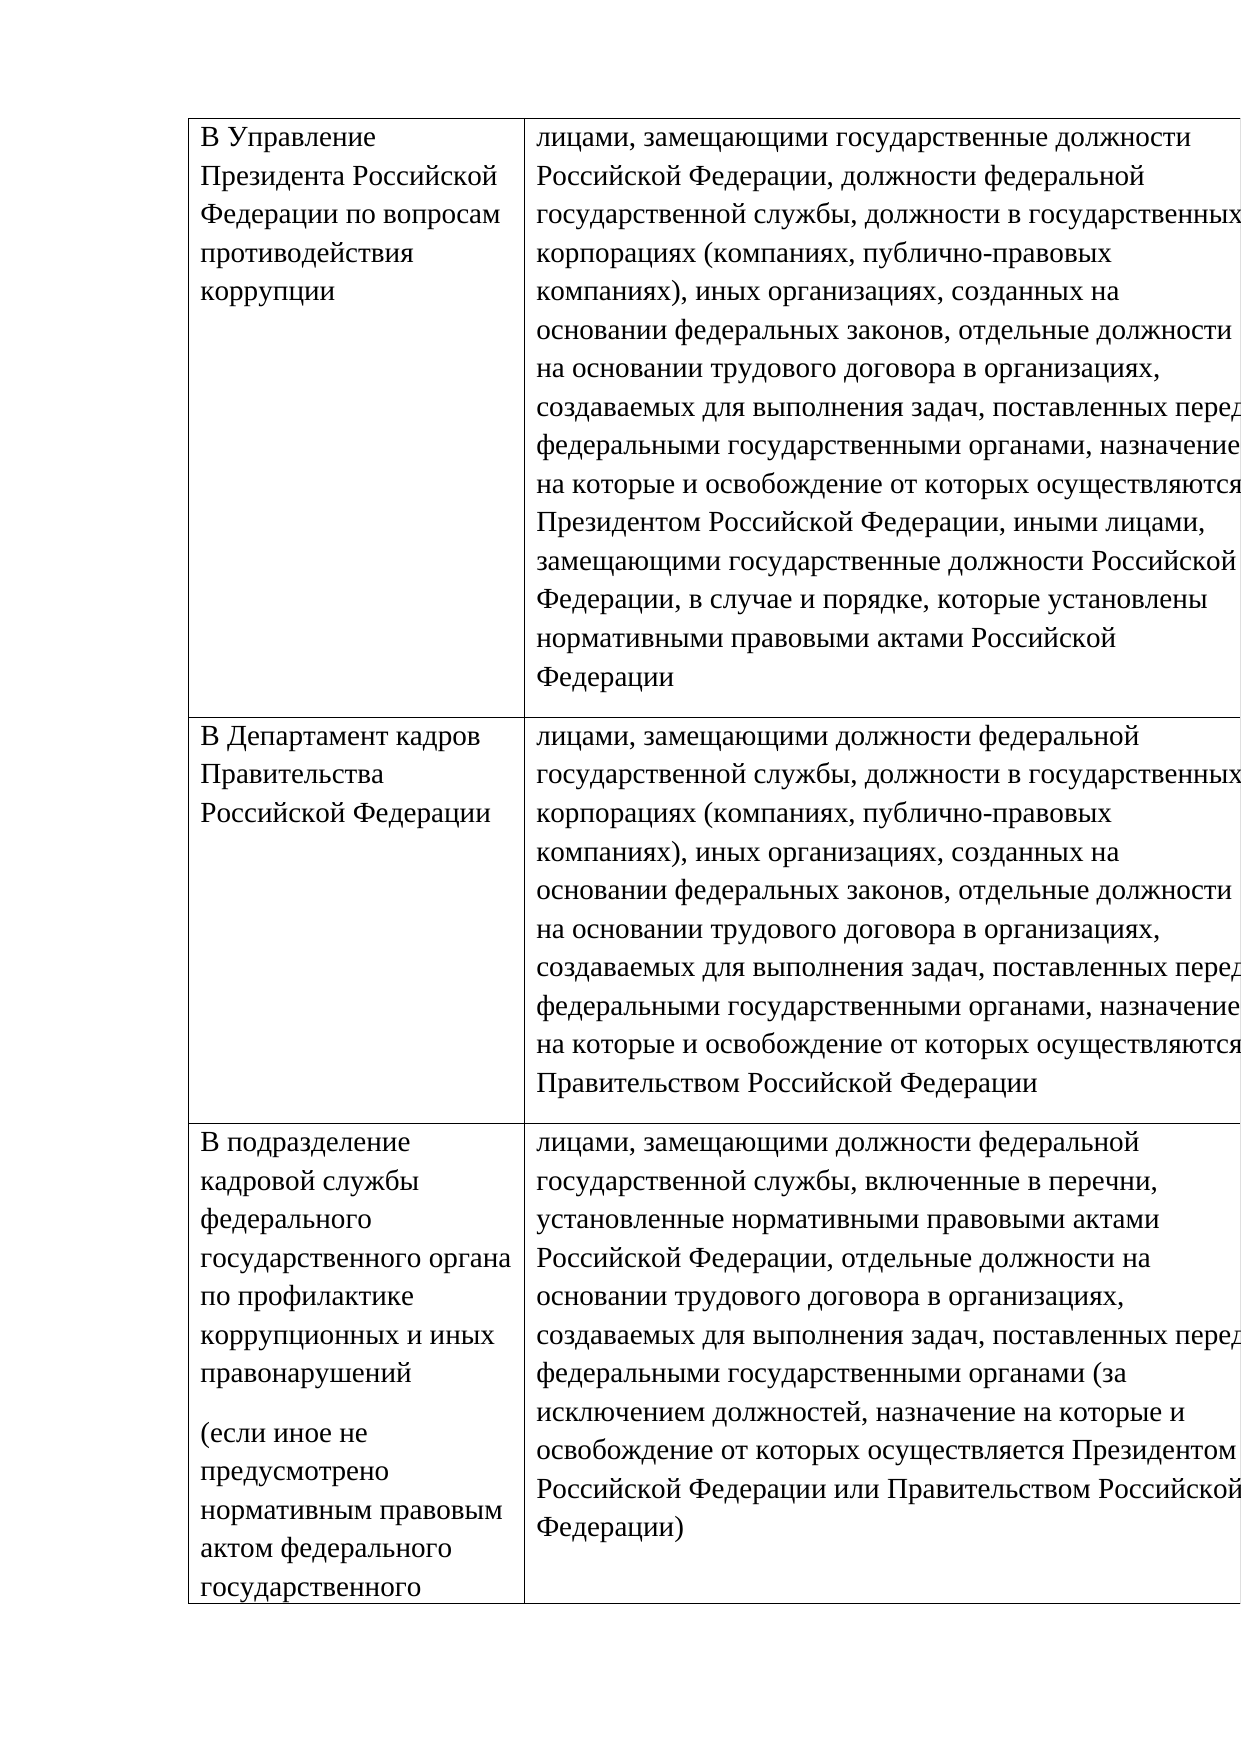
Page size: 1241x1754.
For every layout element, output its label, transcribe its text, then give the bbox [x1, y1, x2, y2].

table_cell В Департамент кадров Правительства Российской Федерации [189, 718, 524, 1123]
table_cell лицами, замещающими должности федеральной государственной службы, должности в государственных корпорациях (компаниях, публично-правовых компаниях), иных организациях, созданных на основании федеральных законов, отдельные должности на основании трудового договора в организациях, создаваемых для выполнения задач, поставленных перед федеральными государственными органами, назначение на которые и освобождение от которых осуществляются Правительством Российской Федерации [525, 718, 1240, 1123]
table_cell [525, 1124, 1240, 1602]
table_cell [189, 1124, 524, 1602]
table_header лицами, замещающими государственные должности Российской Федерации, должности федеральной государственной службы, должности в государственных корпорациях (компаниях, публично-правовых компаниях), иных организациях, созданных на основании федеральных законов, отдельные должности на основании трудового договора в организациях, создаваемых для выполнения задач, поставленных перед федеральными государственными органами, назначение на которые и освобождение от которых осуществляются Президентом Российской Федерации, иными лицами, замещающими государственные должности Российской Федерации, в случае и порядке, которые установлены нормативными правовыми актами Российской Федерации [525, 119, 1240, 717]
table_header В Управление Президента Российской Федерации по вопросам противодействия коррупции [189, 119, 524, 717]
